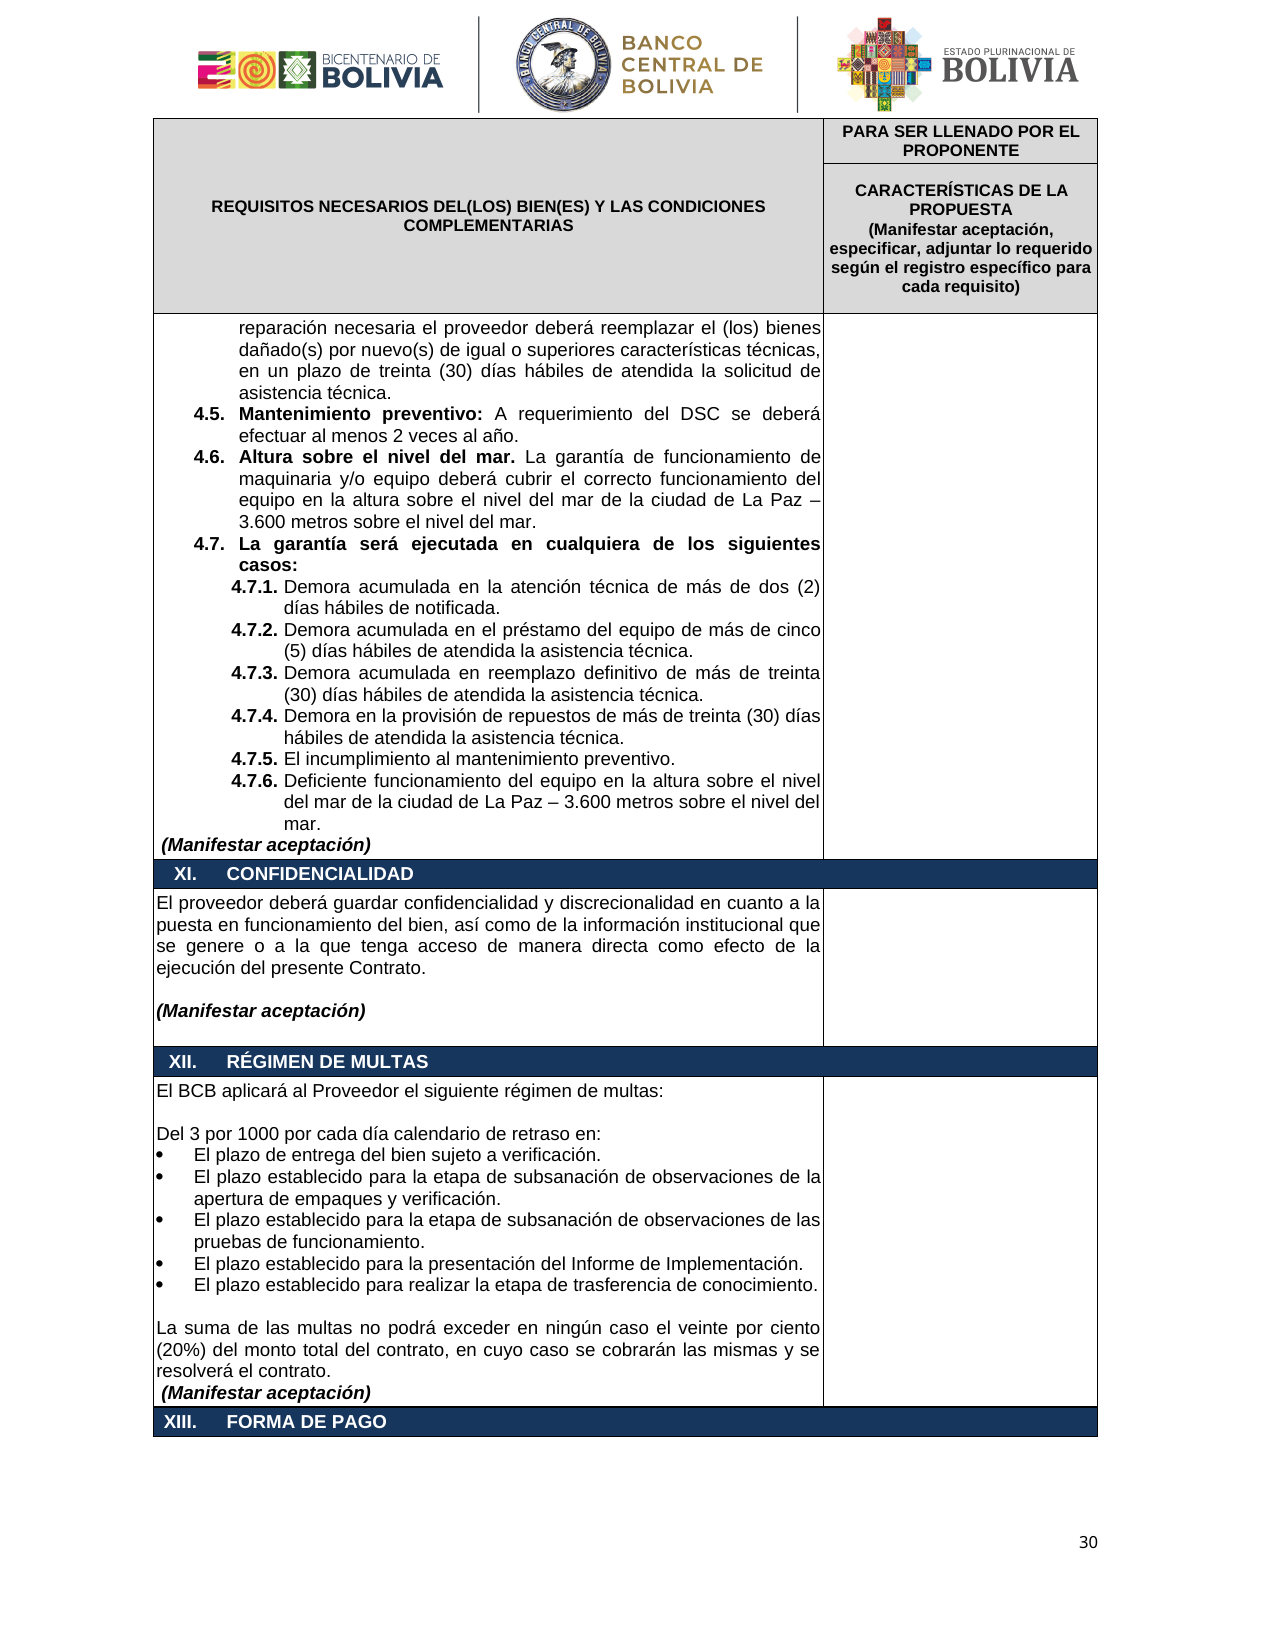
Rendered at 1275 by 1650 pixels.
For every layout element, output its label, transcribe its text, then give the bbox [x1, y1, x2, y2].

table_cell [824, 1077, 1097, 1406]
picture [0, 0, 1275, 116]
table_cell RÉGIMEN DE MULTAS [154, 1047, 1097, 1076]
table_cell [824, 889, 1097, 1046]
table_cell [824, 314, 1097, 859]
table_cell El proveedor deberá guardar confidencialidad y discrecionalidad en cuanto a la puesta en funcionamiento del bien, así como de la información institucional que se genere o a la que tenga acceso de manera directa como efecto de la ejecución del presente Contrato. (Manifestar aceptación) [154, 889, 823, 1046]
table_header PARA SER LLENADO POR EL PROPONENTE [824, 119, 1097, 163]
table_cell CONFIDENCIALIDAD [154, 860, 1097, 888]
table_cell El BCB aplicará al Proveedor el siguiente régimen de multas: Del 3 por 1000 por cada día calendario de retraso en: El plazo de entrega del bien sujeto a verificación. El plazo establecido para la etapa de subsanación de observaciones de la apertura de empaques y verificación. El plazo establecido para la etapa de subsanación de observaciones de las pruebas de funcionamiento. El plazo establecido para la presentación del Informe de Implementación. El plazo establecido para realizar la etapa de trasferencia de conocimiento. La suma de las multas no podrá exceder en ningún caso el veinte por ciento (20%) del monto total del contrato, en cuyo caso se cobrarán las mismas y se resolverá el contrato. (Manifestar aceptación) [154, 1077, 823, 1406]
table_cell CARACTERÍSTICAS DE LA PROPUESTA (Manifestar aceptación, especificar, adjuntar lo requerido según el registro específico para cada requisito) [824, 164, 1097, 313]
table_header REQUISITOS NECESARIOS DEL(LOS) BIEN(ES) Y LAS CONDICIONES COMPLEMENTARIAS [154, 119, 823, 313]
table_cell FORMA DE PAGO [154, 1408, 1097, 1436]
